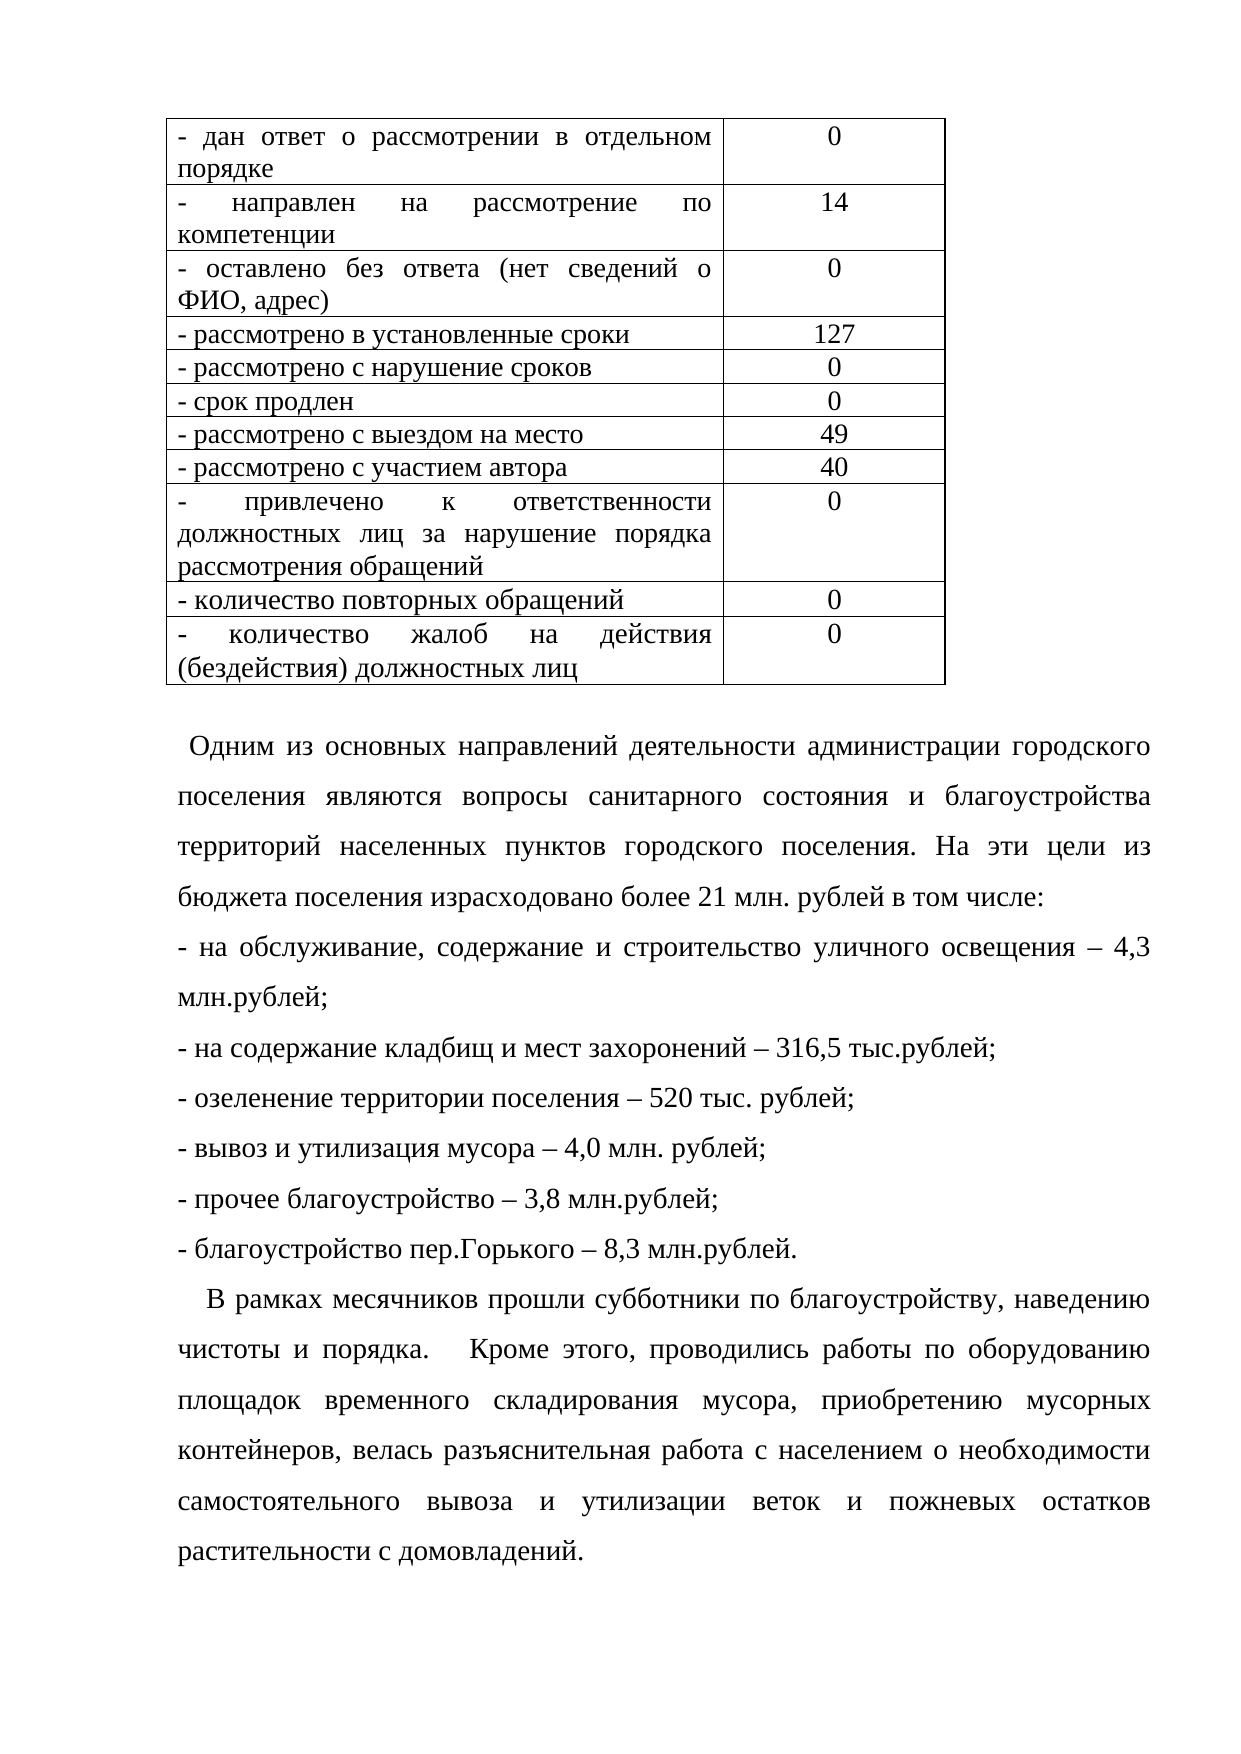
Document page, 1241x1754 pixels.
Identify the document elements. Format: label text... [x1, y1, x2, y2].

table_cell - срок продлен [167, 384, 723, 416]
table_cell 0 [724, 617, 944, 684]
table_cell 127 [724, 317, 944, 349]
table_cell - привлечено к ответственности должностных лиц за нарушение порядка рассмотрения обращений [167, 484, 723, 581]
text - вывоз и утилизация мусора – 4,0 млн. рублей; [177, 1130, 1152, 1164]
table_cell 0 [724, 582, 944, 616]
table_cell 0 [724, 384, 944, 416]
text - на обслуживание, содержание и строительство уличного освещения – 4,3 млн.рублей; [177, 929, 1152, 1013]
table_cell 40 [724, 450, 944, 483]
table_cell 14 [724, 185, 944, 250]
text - благоустройство пер.Горького – 8,3 млн.рублей. [177, 1231, 1152, 1264]
table_cell - количество жалоб на действия (бездействия) должностных лиц [167, 617, 723, 684]
table_cell 49 [724, 417, 944, 449]
table_cell - рассмотрено в установленные сроки [167, 317, 723, 349]
table_cell 0 [724, 484, 944, 581]
table_cell - количество повторных обращений [167, 582, 723, 616]
table_cell - оставлено без ответа (нет сведений о ФИО, адрес) [167, 251, 723, 316]
text В рамках месячников прошли субботники по благоустройству, наведению чистоты и порядка. Кроме этого, проводились работы по оборудованию площадок временного складирования мусора, приобретению мусорных контейнеров, велась разъяснительная работа с населением о необходимости самостоятельного вывоза и утилизации веток и пожневых остатков растительности с домовладений. [177, 1281, 1152, 1566]
table_cell - дан ответ о рассмотрении в отдельном порядке [167, 119, 723, 184]
text - на содержание кладбищ и мест захоронений – 316,5 тыс.рублей; [177, 1030, 1152, 1063]
table_cell - рассмотрено с выездом на место [167, 417, 723, 449]
table_cell 0 [724, 251, 944, 316]
table_cell - направлен на рассмотрение по компетенции [167, 185, 723, 250]
table_cell 0 [724, 350, 944, 382]
text - прочее благоустройство – 3,8 млн.рублей; [177, 1181, 1152, 1214]
table_cell - рассмотрено с нарушение сроков [167, 350, 723, 382]
table_cell 0 [724, 119, 944, 184]
text - озеленение территории поселения – 520 тыс. рублей; [177, 1080, 1152, 1114]
text Одним из основных направлений деятельности администрации городского поселения являются вопросы санитарного состояния и благоустройства территорий населенных пунктов городского поселения. На эти цели из бюджета поселения израсходовано более 21 млн. рублей в том числе: [177, 728, 1152, 912]
table_cell - рассмотрено с участием автора [167, 450, 723, 483]
